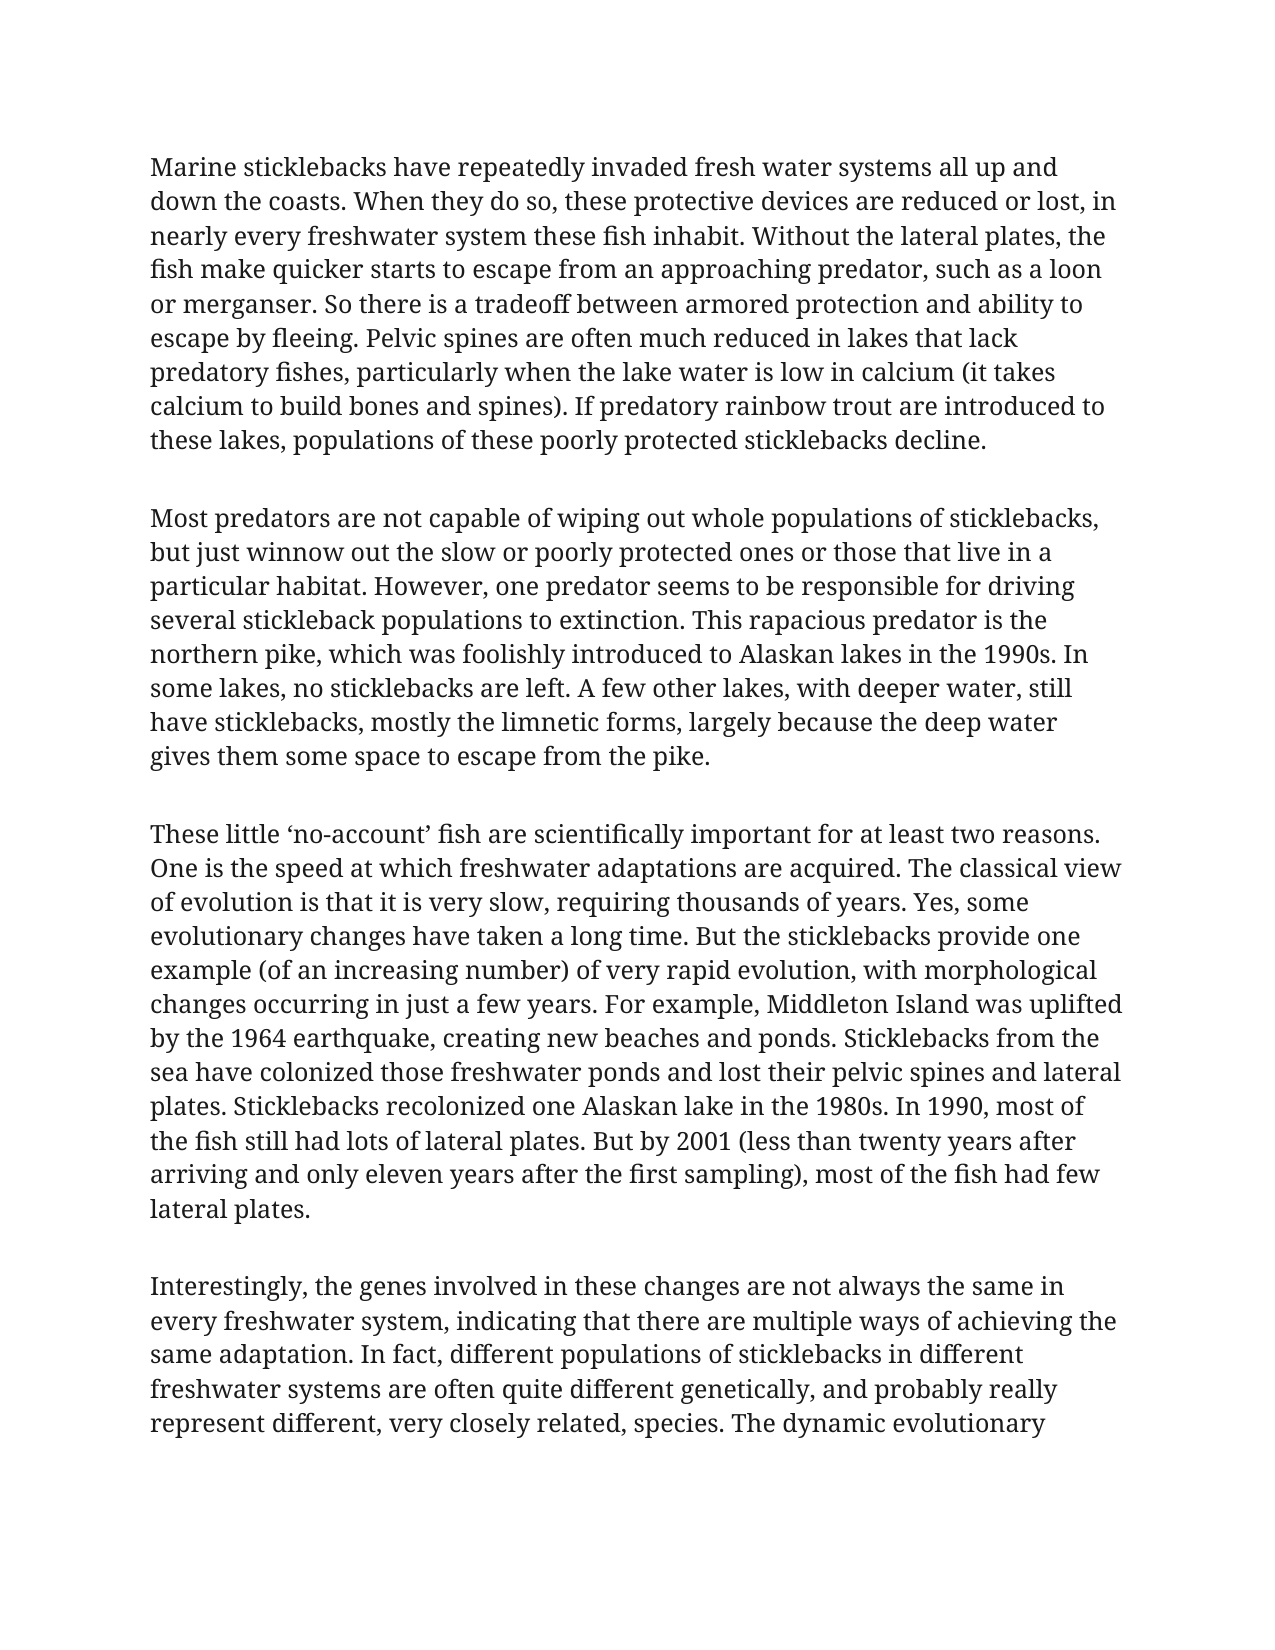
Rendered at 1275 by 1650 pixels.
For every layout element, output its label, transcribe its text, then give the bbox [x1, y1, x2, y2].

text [150, 1269, 1125, 1439]
text Most predators are not capable of wiping out whole populations of sticklebacks, but just winnow out the slow or poorly protected ones or those that live in a particular habitat. However, one predator seems to be responsible for driving several stickleback populations to extinction. This rapacious predator is the northern pike, which was foolishly introduced to Alaskan lakes in the 1990s. In some lakes, no sticklebacks are left. A few other lakes, with deeper water, still have sticklebacks, mostly the limnetic forms, largely because the deep water gives them some space to escape from the pike. [150, 500, 1125, 773]
text Marine sticklebacks have repeatedly invaded fresh water systems all up and down the coasts. When they do so, these protective devices are reduced or lost, in nearly every freshwater system these fish inhabit. Without the lateral plates, the fish make quicker starts to escape from an approaching predator, such as a loon or merganser. So there is a tradeoff between armored protection and ability to escape by fleeing. Pelvic spines are often much reduced in lakes that lack predatory fishes, particularly when the lake water is low in calcium (it takes calcium to build bones and spines). If predatory rainbow trout are introduced to these lakes, populations of these poorly protected sticklebacks decline. [150, 150, 1125, 457]
text These little ‘no-account’ fish are scientifically important for at least two reasons. One is the speed at which freshwater adaptations are acquired. The classical view of evolution is that it is very slow, requiring thousands of years. Yes, some evolutionary changes have taken a long time. But the sticklebacks provide one example (of an increasing number) of very rapid evolution, with morphological changes occurring in just a few years. For example, Middleton Island was uplifted by the 1964 earthquake, creating new beaches and ponds. Sticklebacks from the sea have colonized those freshwater ponds and lost their pelvic spines and lateral plates. Sticklebacks recolonized one Alaskan lake in the 1980s. In 1990, most of the fish still had lots of lateral plates. But by 2001 (less than twenty years after arriving and only eleven years after the first sampling), most of the fish had few lateral plates. [150, 817, 1125, 1225]
